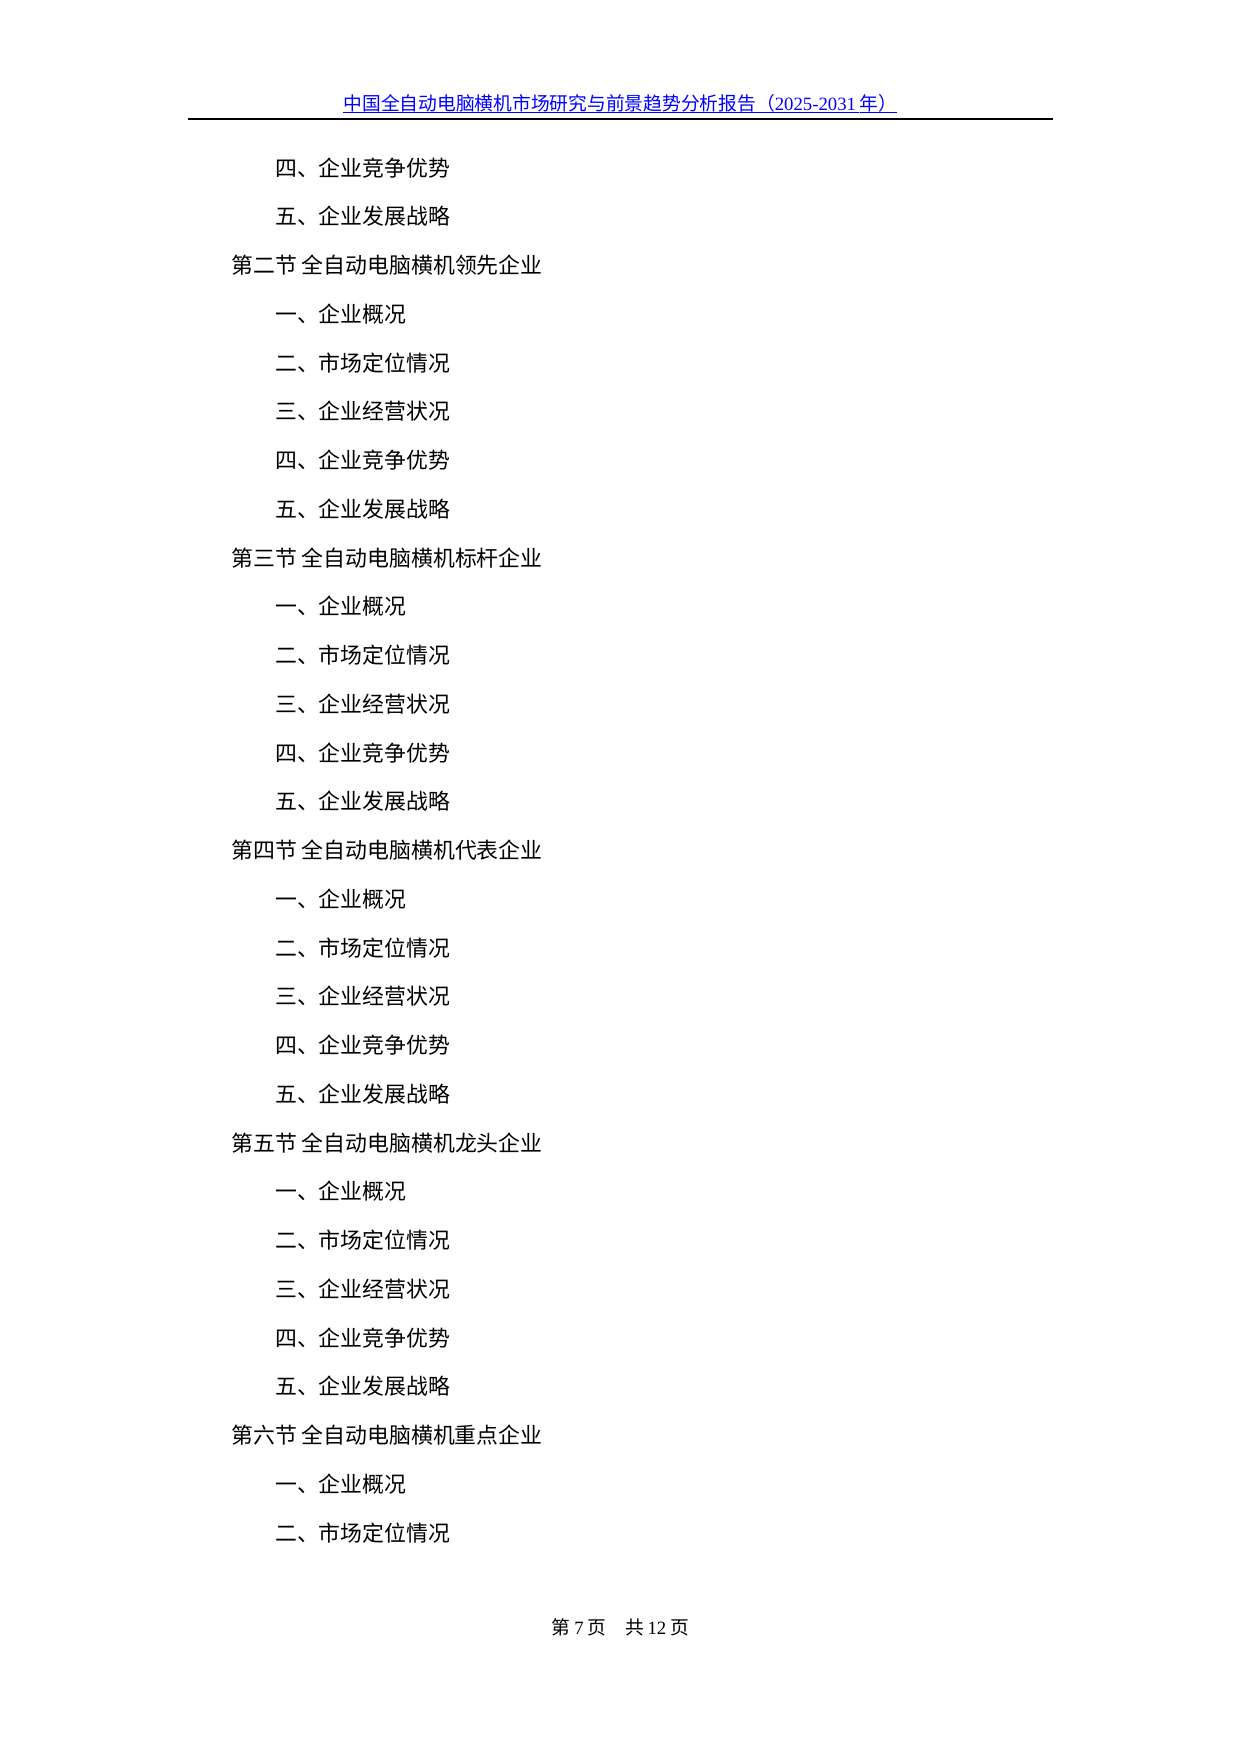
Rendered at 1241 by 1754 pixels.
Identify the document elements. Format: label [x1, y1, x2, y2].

text [187, 150, 1053, 1548]
